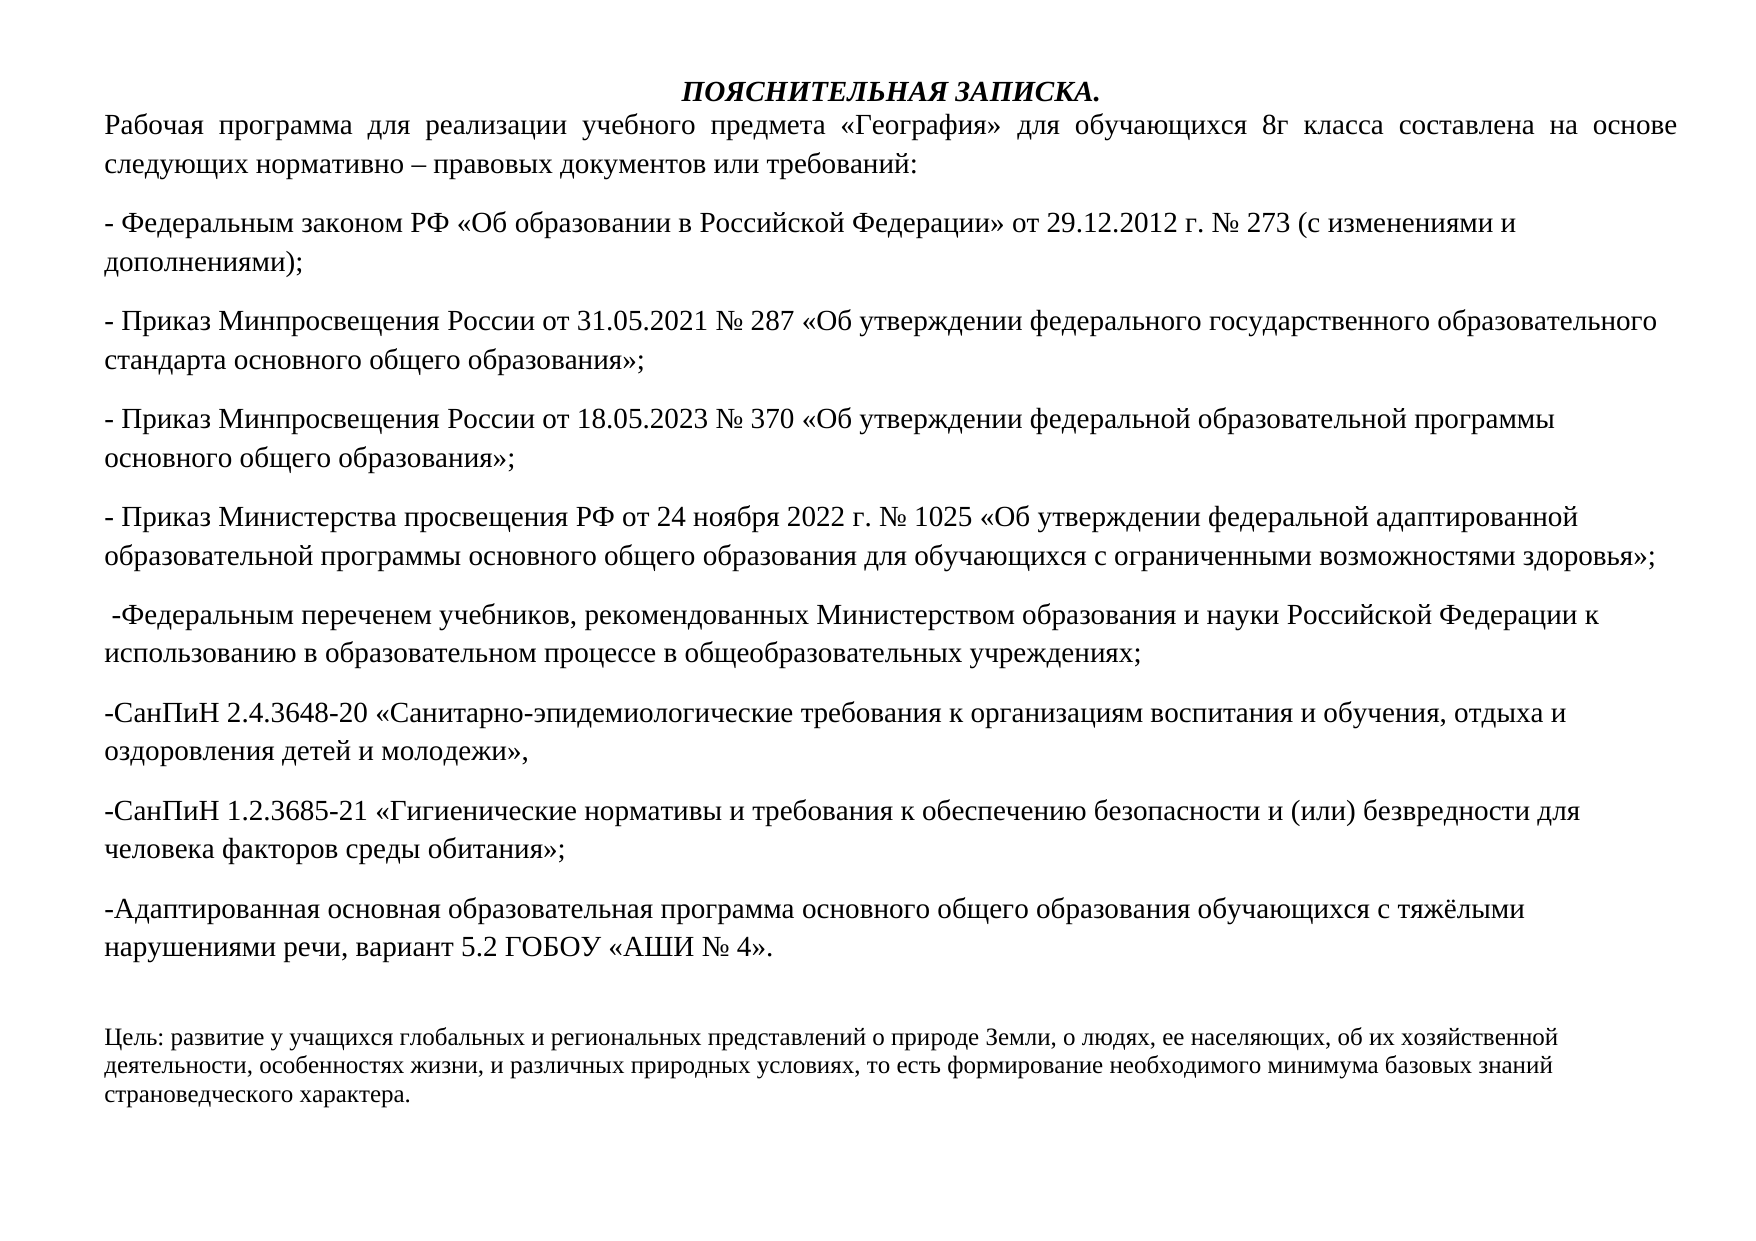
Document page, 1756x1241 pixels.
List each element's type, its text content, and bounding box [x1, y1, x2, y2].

text - Федеральным законом РФ «Об образовании в Российской Федерации» от 29.12.2012 г. № 273 (с изменениями и дополнениями); [104, 205, 1678, 277]
text -Адаптированная основная образовательная программа основного общего образования обучающихся с тяжёлыми нарушениями речи, вариант 5.2 ГОБОУ «АШИ № 4». [104, 891, 1678, 963]
text - Приказ Минпросвещения России от 31.05.2021 № 287 «Об утверждении федерального государственного образовательного стандарта основного общего образования»; [104, 303, 1678, 375]
text - Приказ Министерства просвещения РФ от 24 ноября 2022 г. № 1025 «Об утверждении федеральной адаптированной образовательной программы основного общего образования для обучающихся с ограниченными возможностями здоровья»; [104, 499, 1678, 571]
text -СанПиН 2.4.3648-20 «Санитарно-эпидемиологические требования к организациям воспитания и обучения, отдыха и оздоровления детей и молодежи», [104, 695, 1678, 767]
text ПОЯСНИТЕЛЬНАЯ ЗАПИСКА. [104, 74, 1678, 107]
text -СанПиН 1.2.3685-21 «Гигиенические нормативы и требования к обеспечению безопасности и (или) безвредности для человека факторов среды обитания»; [104, 793, 1678, 865]
text -Федеральным переченем учебников, рекомендованных Министерством образования и науки Российской Федерации к использованию в образовательном процессе в общеобразовательных учреждениях; [104, 597, 1678, 669]
text Цель: развитие у учащихся глобальных и региональных представлений о природе Земли, о людях, ее населяющих, об их хозяйственной деятельности, особенностях жизни, и различных природных условиях, то есть формирование необходимого минимума базовых знаний страноведческого характера. [104, 1022, 1678, 1108]
text Рабочая программа для реализации учебного предмета «География» для обучающихся 8г класса составлена на основе следующих нормативно – правовых документов или требований: [104, 107, 1678, 179]
text - Приказ Минпросвещения России от 18.05.2023 № 370 «Об утверждении федеральной образовательной программы основного общего образования»; [104, 401, 1678, 473]
